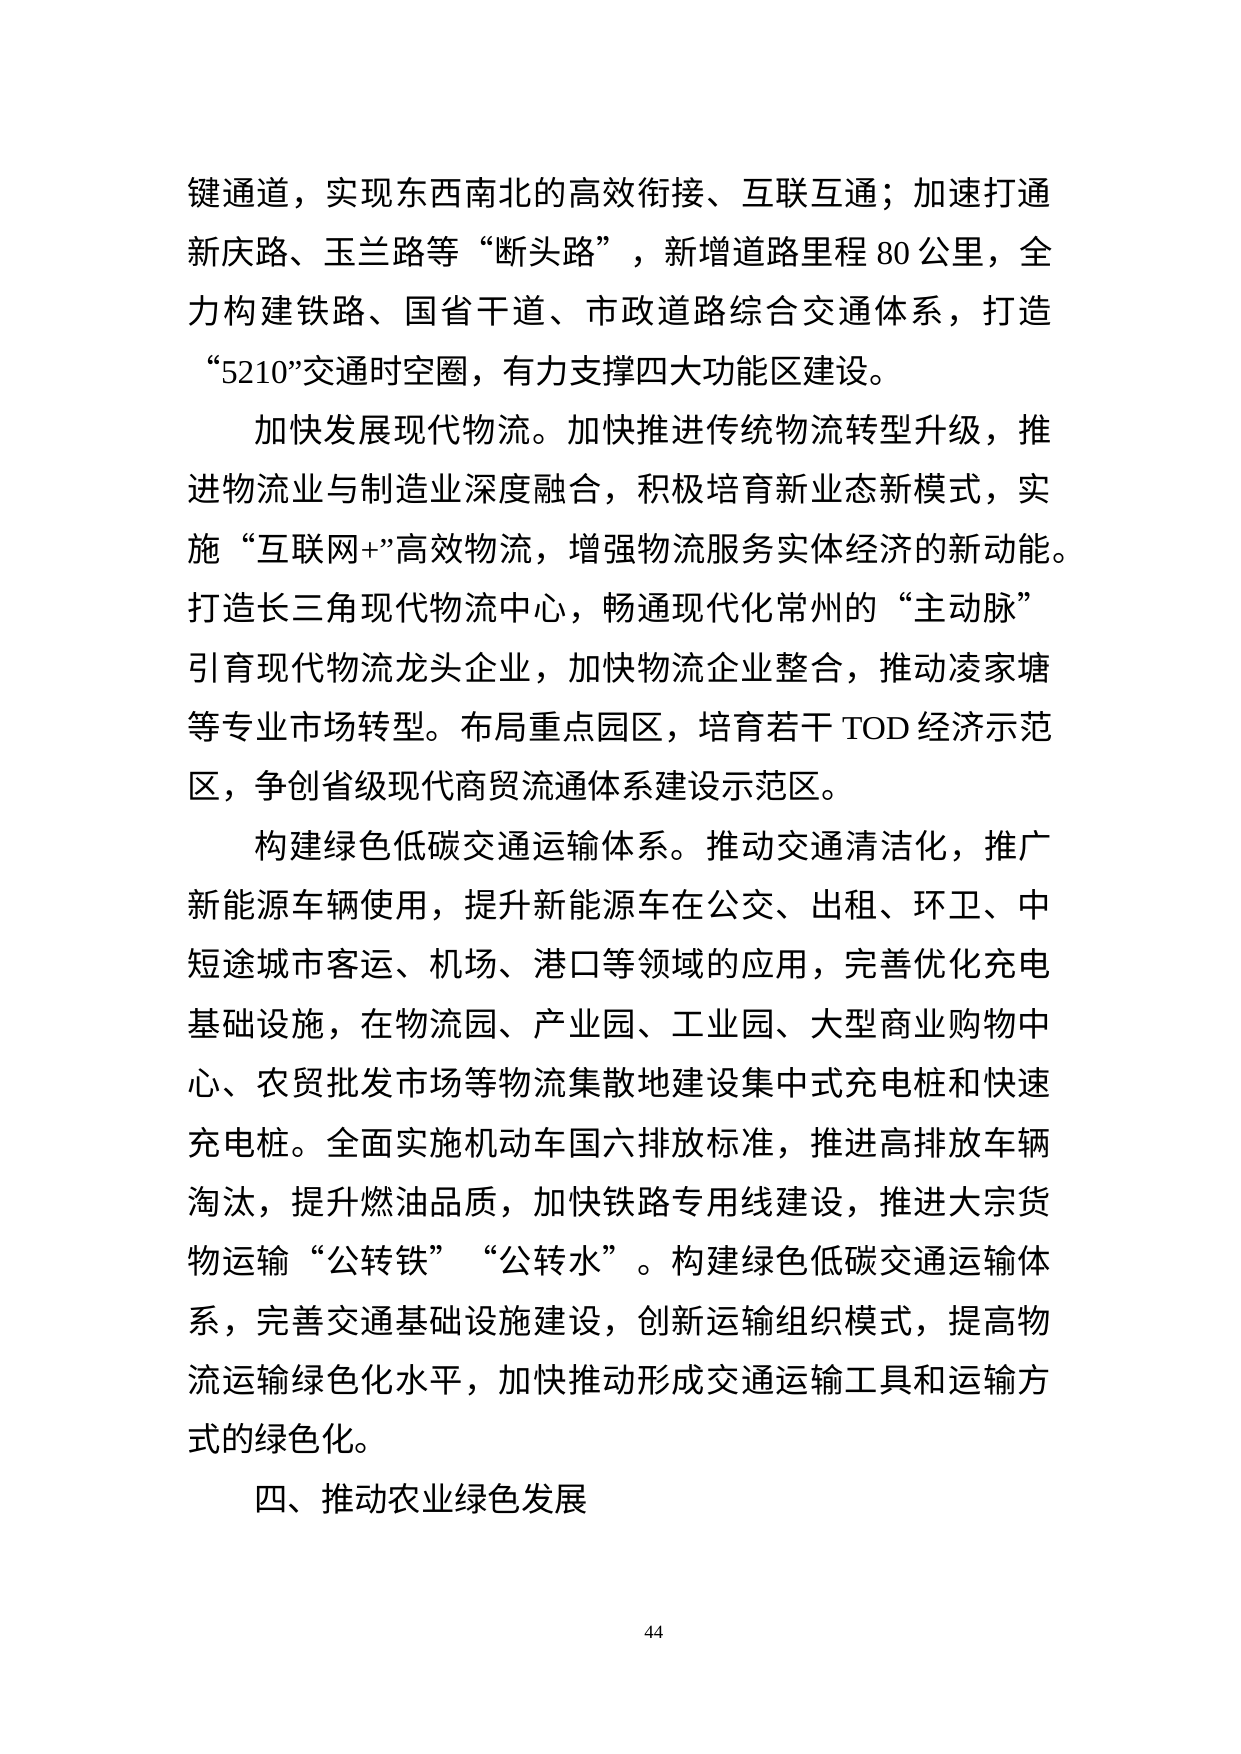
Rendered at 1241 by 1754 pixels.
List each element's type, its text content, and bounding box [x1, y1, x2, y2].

text 构建绿色低碳交通运输体系。推动交通清洁化，推广新能源车辆使用，提升新能源车在公交、出租、环卫、中短途城市客运、机场、港口等领域的应用，完善优化充电基础设施，在物流园、产业园、工业园、大型商业购物中心、农贸批发市场等物流集散地建设集中式充电桩和快速充电桩。全面实施机动车国六排放标准，推进高排放车辆淘汰，提升燃油品质，加快铁路专用线建设，推进大宗货物运输“公转铁”“公转水”。构建绿色低碳交通运输体系，完善交通基础设施建设，创新运输组织模式，提高物流运输绿色化水平，加快推动形成交通运输工具和运输方式的绿色化。 [187, 811, 1053, 1464]
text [187, 157, 1053, 395]
text 加快发展现代物流。加快推进传统物流转型升级，推进物流业与制造业深度融合，积极培育新业态新模式，实施“互联网+”高效物流，增强物流服务实体经济的新动能。打造长三角现代物流中心，畅通现代化常州的“主动脉”。引育现代物流龙头企业，加快物流企业整合，推动凌家塘等专业市场转型。布局重点园区，培育若干TOD经济示范区，争创省级现代商贸流通体系建设示范区。 [187, 395, 1053, 811]
subtitle 四、推动农业绿色发展 [187, 1464, 1053, 1523]
